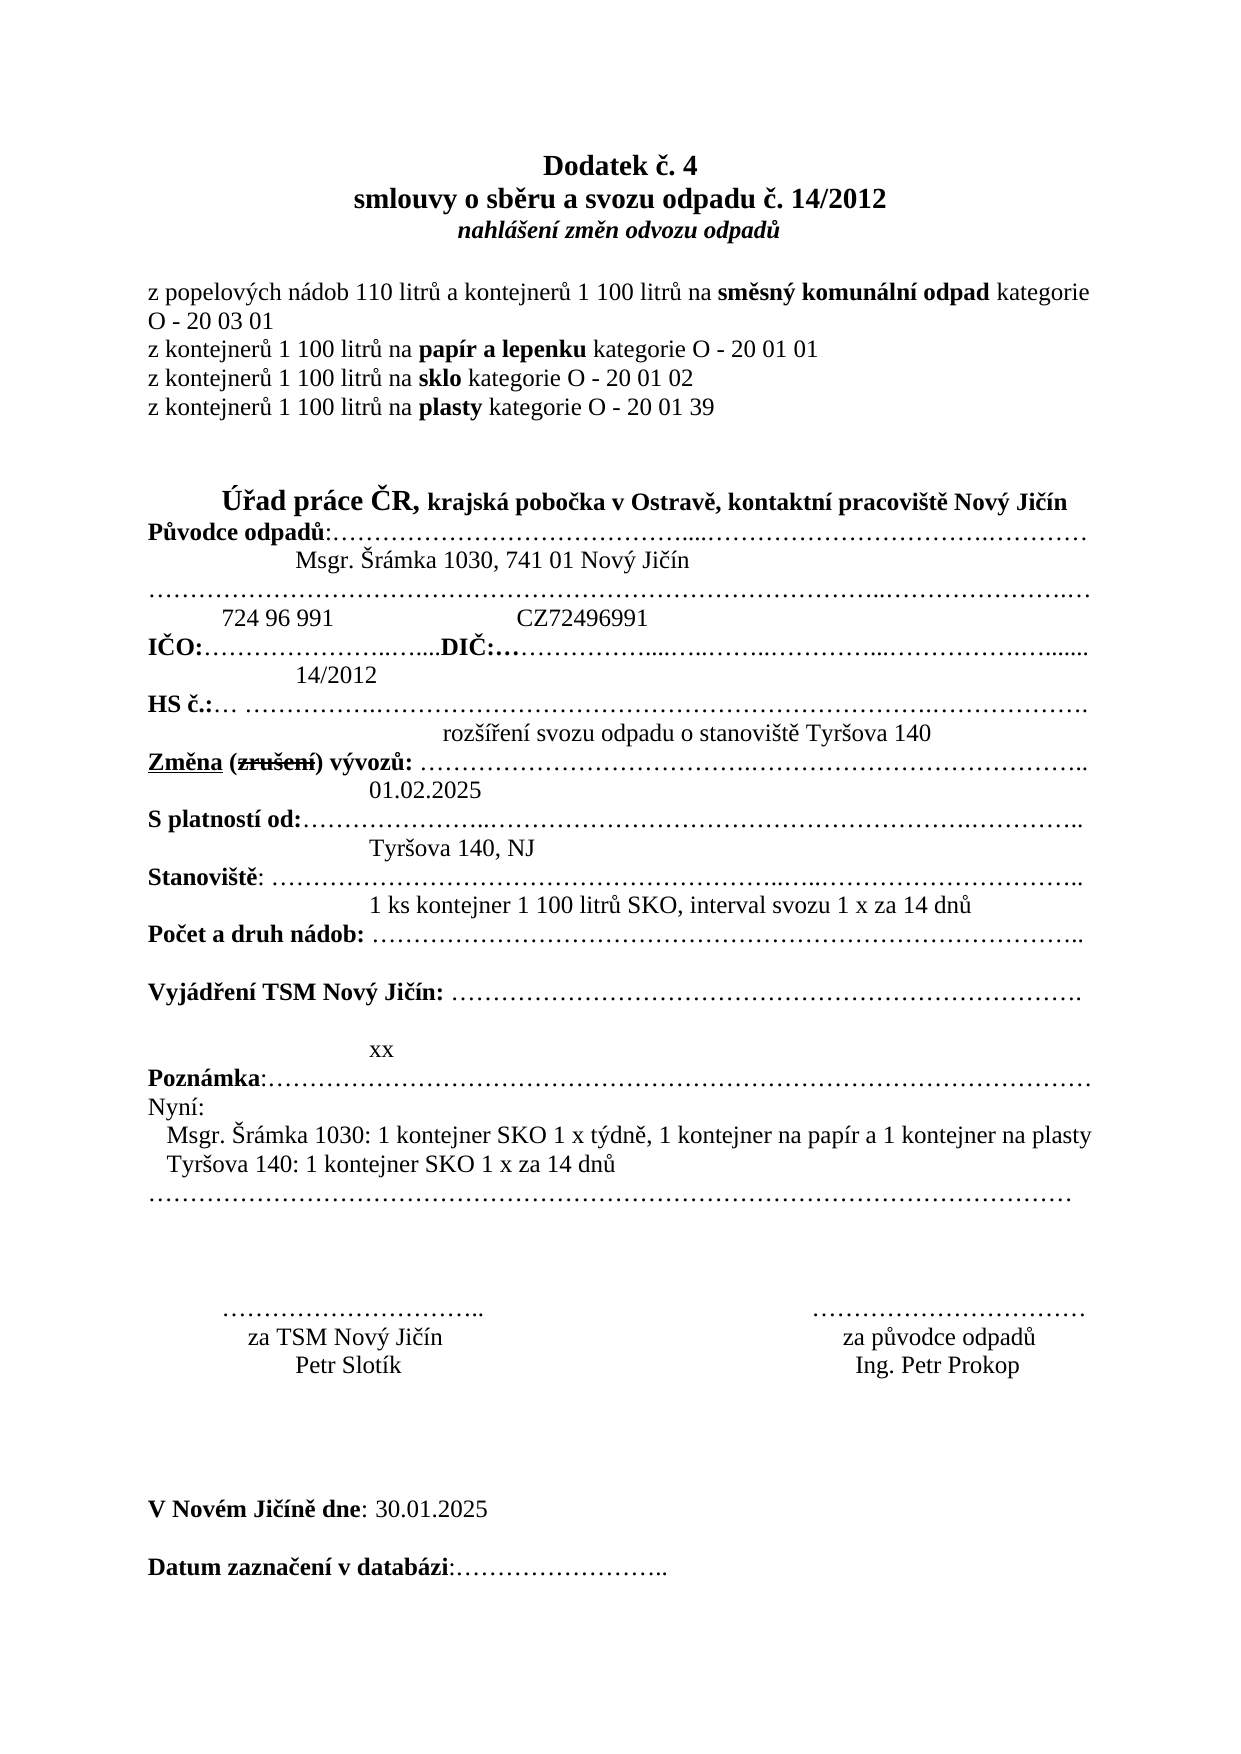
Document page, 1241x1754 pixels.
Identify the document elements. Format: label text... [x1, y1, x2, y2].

text za TSM Nový Jičín za původce odpadů [148, 1322, 1093, 1350]
text z kontejnerů 1 100 litrů na sklo kategorie O - 20 01 02 [148, 363, 1093, 392]
text xx [148, 1034, 1093, 1063]
text HS č.:… …………….………………………………………………………….………………. [148, 689, 1093, 718]
text 14/2012 [148, 660, 1093, 689]
text Úřad práce ČR, krajská pobočka v Ostravě, kontaktní pracoviště Nový Jičín [148, 483, 1093, 517]
text Poznámka:……………………………………………………………………………………… [148, 1063, 1093, 1092]
text smlouvy o sběru a svozu odpadu č. 14/2012 [148, 181, 1093, 215]
text Nyní: [148, 1092, 1093, 1120]
text ……………………………………………………………………………..………………….… [148, 574, 1093, 603]
text z kontejnerů 1 100 litrů na papír a lepenku kategorie O - 20 01 01 [148, 334, 1093, 363]
text Vyjádření TSM Nový Jičín: …………………………………………………………………. [148, 977, 1093, 1005]
text 724 96 991 CZ72496991 [148, 603, 1093, 632]
text V Novém Jičíně dne: 30.01.2025 [148, 1494, 1093, 1523]
text Dodatek č. 4 [148, 148, 1093, 181]
text Změna (zrušení) vývozů: ………………………………….………………………………….. [148, 747, 1093, 775]
text Datum zaznačení v databázi:…………………….. [148, 1552, 1093, 1580]
text Stanoviště: ……………………………………………………..…..………………………….. [148, 862, 1093, 890]
text z kontejnerů 1 100 litrů na plasty kategorie O - 20 01 39 [148, 392, 1093, 421]
text Petr Slotík Ing. Petr Prokop [148, 1350, 1093, 1379]
text ………………………………………………………………………………………………… [148, 1178, 1093, 1207]
text Tyršova 140: 1 kontejner SKO 1 x za 14 dnů [148, 1149, 1093, 1178]
text Msgr. Šrámka 1030: 1 kontejner SKO 1 x týdně, 1 kontejner na papír a 1 kontejner na plasty [148, 1120, 1093, 1149]
text S platností od:…………………..………………………………………………….………….. [148, 804, 1093, 833]
text Msgr. Šrámka 1030, 741 01 Nový Jičín [148, 545, 1093, 574]
text Původce odpadů:……………………………………....…………………………….………… [148, 517, 1093, 545]
text rozšíření svozu odpadu o stanoviště Tyršova 140 [148, 718, 1093, 747]
text IČO:…………………..…....DIČ:………………....…..……..…………...…………….…....... [148, 632, 1093, 660]
text Tyršova 140, NJ [148, 833, 1093, 862]
text nahlášení změn odvozu odpadů [148, 215, 1093, 243]
text ………………………….. …………………………… [148, 1293, 1093, 1322]
text z popelových nádob 110 litrů a kontejnerů 1 100 litrů na směsný komunální odpad kategorie O - 20 03 01 [148, 277, 1093, 334]
text 1 ks kontejner 1 100 litrů SKO, interval svozu 1 x za 14 dnů [148, 890, 1093, 919]
text Počet a druh nádob: ………………………………………………………………………….. [148, 919, 1093, 948]
text 01.02.2025 [148, 775, 1093, 804]
